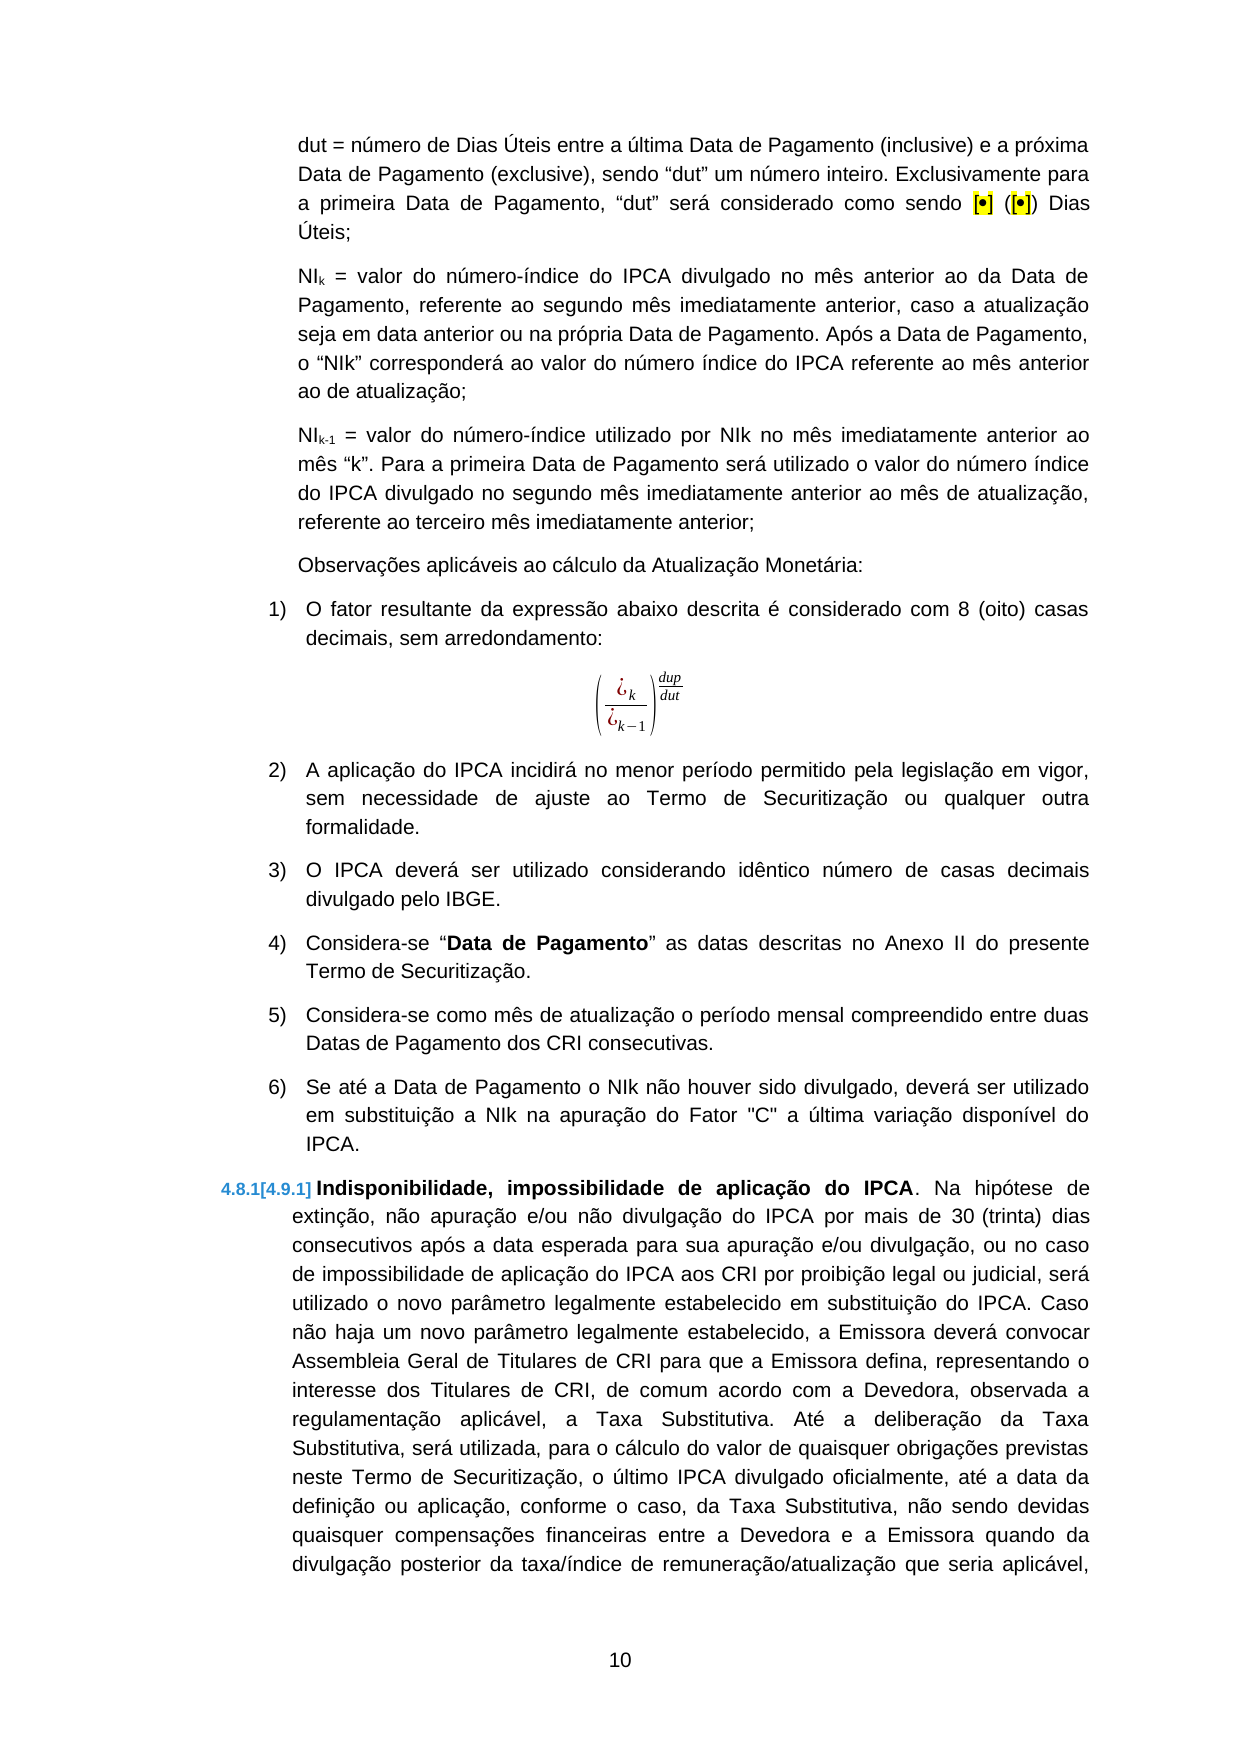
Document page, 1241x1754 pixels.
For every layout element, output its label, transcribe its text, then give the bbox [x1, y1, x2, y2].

text NIk = valor do número-índice do IPCA divulgado no mês anterior ao da Data de Pagamento, referente ao segundo mês imediatamente anterior, caso a atualização seja em data anterior ou na própria Data de Pagamento. Após a Data de Pagamento, o “NIk” corresponderá ao valor do número índice do IPCA referente ao mês anterior ao de atualização; [298, 263, 1090, 403]
list A aplicação do IPCA incidirá no menor período permitido pela legislação em vigor, sem necessidade de ajuste ao Termo de Securitização ou qualquer outra formalidade. [268, 757, 1090, 839]
list Considera-se “Data de Pagamento” as datas descritas no Anexo II do presente Termo de Securitização. [268, 930, 1090, 983]
list O IPCA deverá ser utilizado considerando idêntico número de casas decimais divulgado pelo IBGE. [268, 858, 1090, 911]
list O fator resultante da expressão abaixo descrita é considerado com 8 (oito) casas decimais, sem arredondamento: [268, 597, 1090, 649]
text dut = número de Dias Úteis entre a última Data de Pagamento (inclusive) e a próxima Data de Pagamento (exclusive), sendo “dut” um número inteiro. Exclusivamente para a primeira Data de Pagamento, “dut” será considerado como sendo [] ([]) Dias Úteis; [298, 133, 1090, 244]
list Considera-se como mês de atualização o período mensal compreendido entre duas Datas de Pagamento dos CRI consecutivas. [268, 1002, 1090, 1055]
list Se até a Data de Pagamento o NIk não houver sido divulgado, deverá ser utilizado em substituição a NIk na apuração do Fator "C" a última variação disponível do IPCA. [268, 1074, 1090, 1156]
text Observações aplicáveis ao cálculo da Atualização Monetária: [298, 553, 1090, 577]
text NIk-1 = valor do número-índice utilizado por NIk no mês imediatamente anterior ao mês “k”. Para a primeira Data de Pagamento será utilizado o valor do número índice do IPCA divulgado no segundo mês imediatamente anterior ao mês de atualização, referente ao terceiro mês imediatamente anterior; [298, 423, 1090, 534]
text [221, 1175, 1090, 1576]
